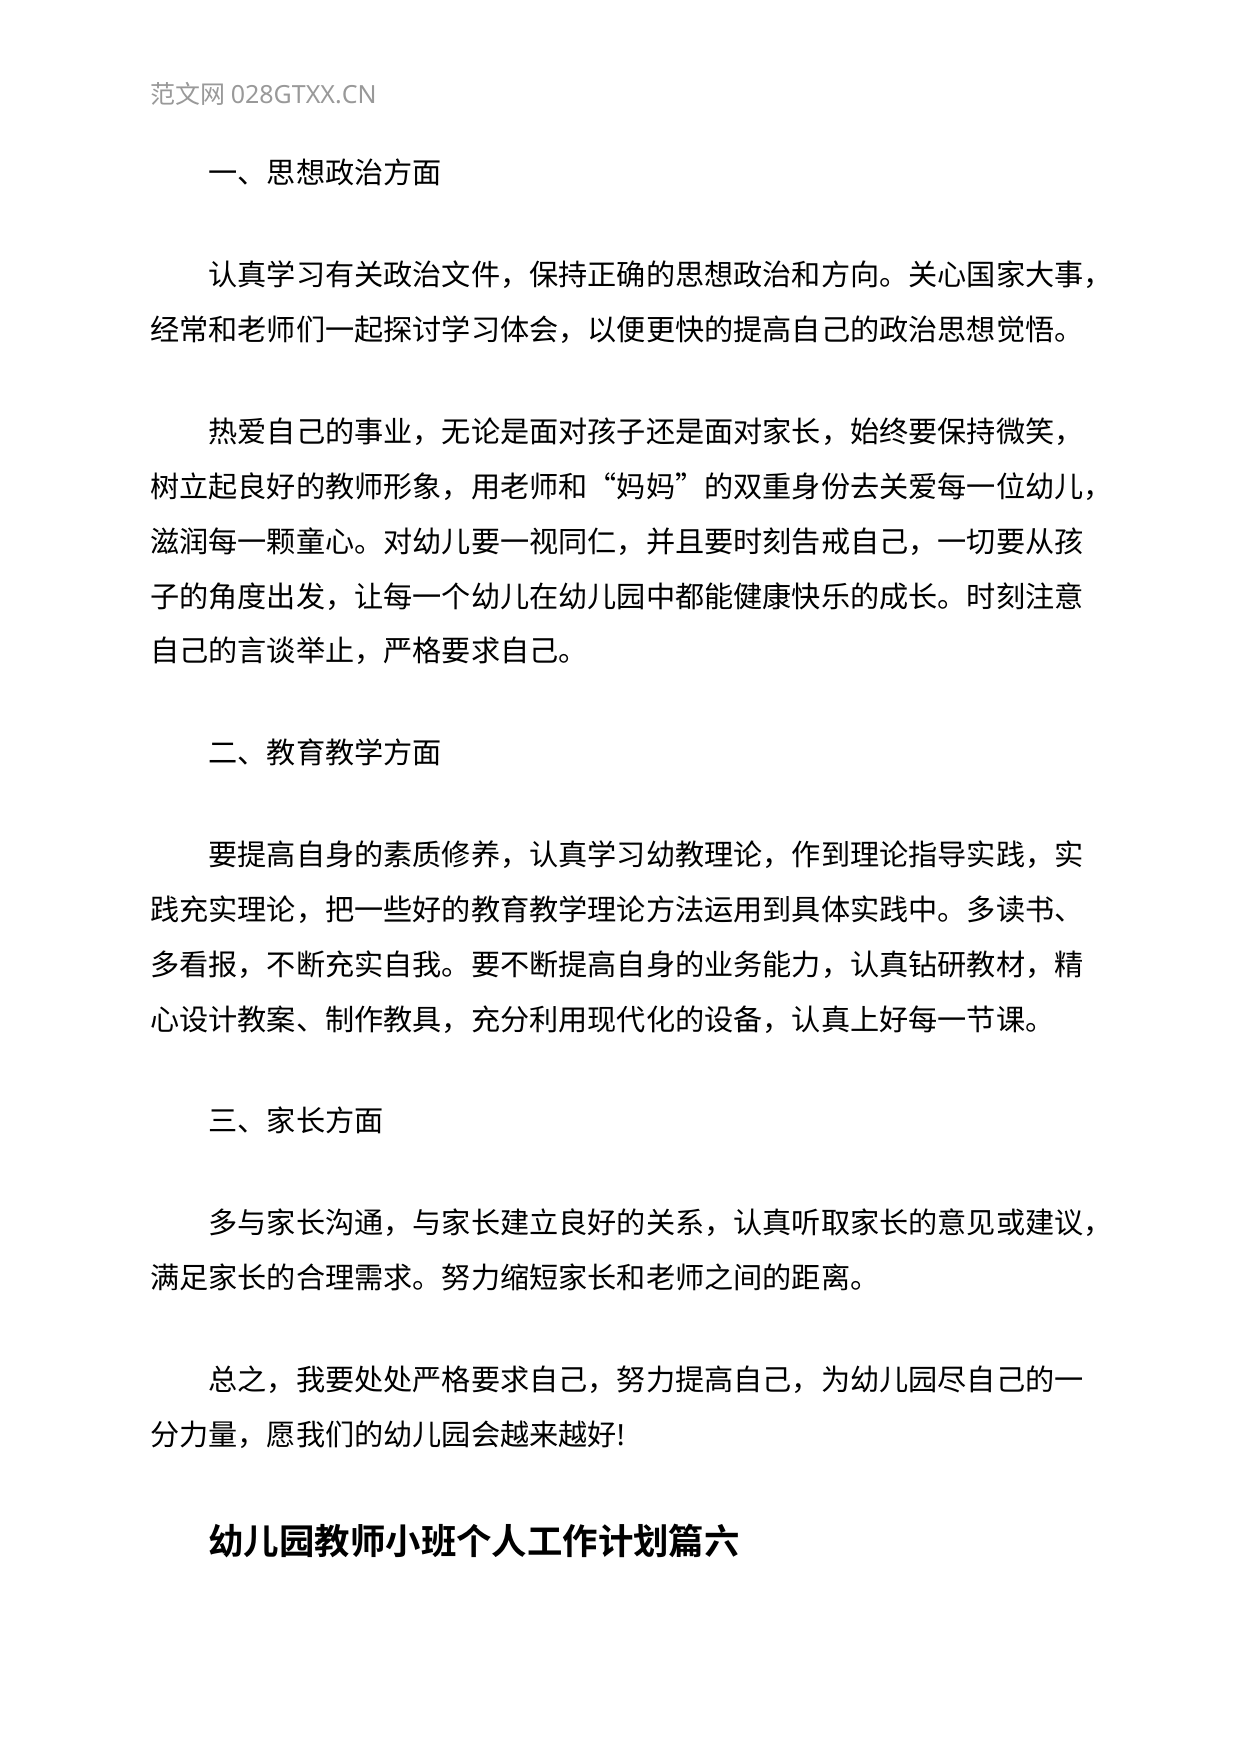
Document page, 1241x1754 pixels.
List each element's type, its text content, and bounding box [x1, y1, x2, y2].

text 三、家长方面 [150, 1098, 1090, 1140]
text 认真学习有关政治文件，保持正确的思想政治和方向。关心国家大事，经常和老师们一起探讨学习体会，以便更快的提高自己的政治思想觉悟。 [150, 252, 1090, 349]
text 幼儿园教师小班个人工作计划篇六 [150, 1513, 1090, 1564]
text 总之，我要处处严格要求自己，努力提高自己，为幼儿园尽自己的一分力量，愿我们的幼儿园会越来越好! [150, 1356, 1090, 1454]
text 二、教育教学方面 [150, 730, 1090, 772]
text 热爱自己的事业，无论是面对孩子还是面对家长，始终要保持微笑，树立起良好的教师形象，用老师和“妈妈”的双重身份去关爱每一位幼儿，滋润每一颗童心。对幼儿要一视同仁，并且要时刻告戒自己，一切要从孩子的角度出发，让每一个幼儿在幼儿园中都能健康快乐的成长。时刻注意自己的言谈举止，严格要求自己。 [150, 408, 1090, 670]
text 要提高自身的素质修养，认真学习幼教理论，作到理论指导实践，实践充实理论，把一些好的教育教学理论方法运用到具体实践中。多读书、多看报，不断充实自我。要不断提高自身的业务能力，认真钻研教材，精心设计教案、制作教具，充分利用现代化的设备，认真上好每一节课。 [150, 832, 1090, 1038]
text 一、思想政治方面 [150, 150, 1090, 192]
text 多与家长沟通，与家长建立良好的关系，认真听取家长的意见或建议，满足家长的合理需求。努力缩短家长和老师之间的距离。 [150, 1200, 1090, 1297]
